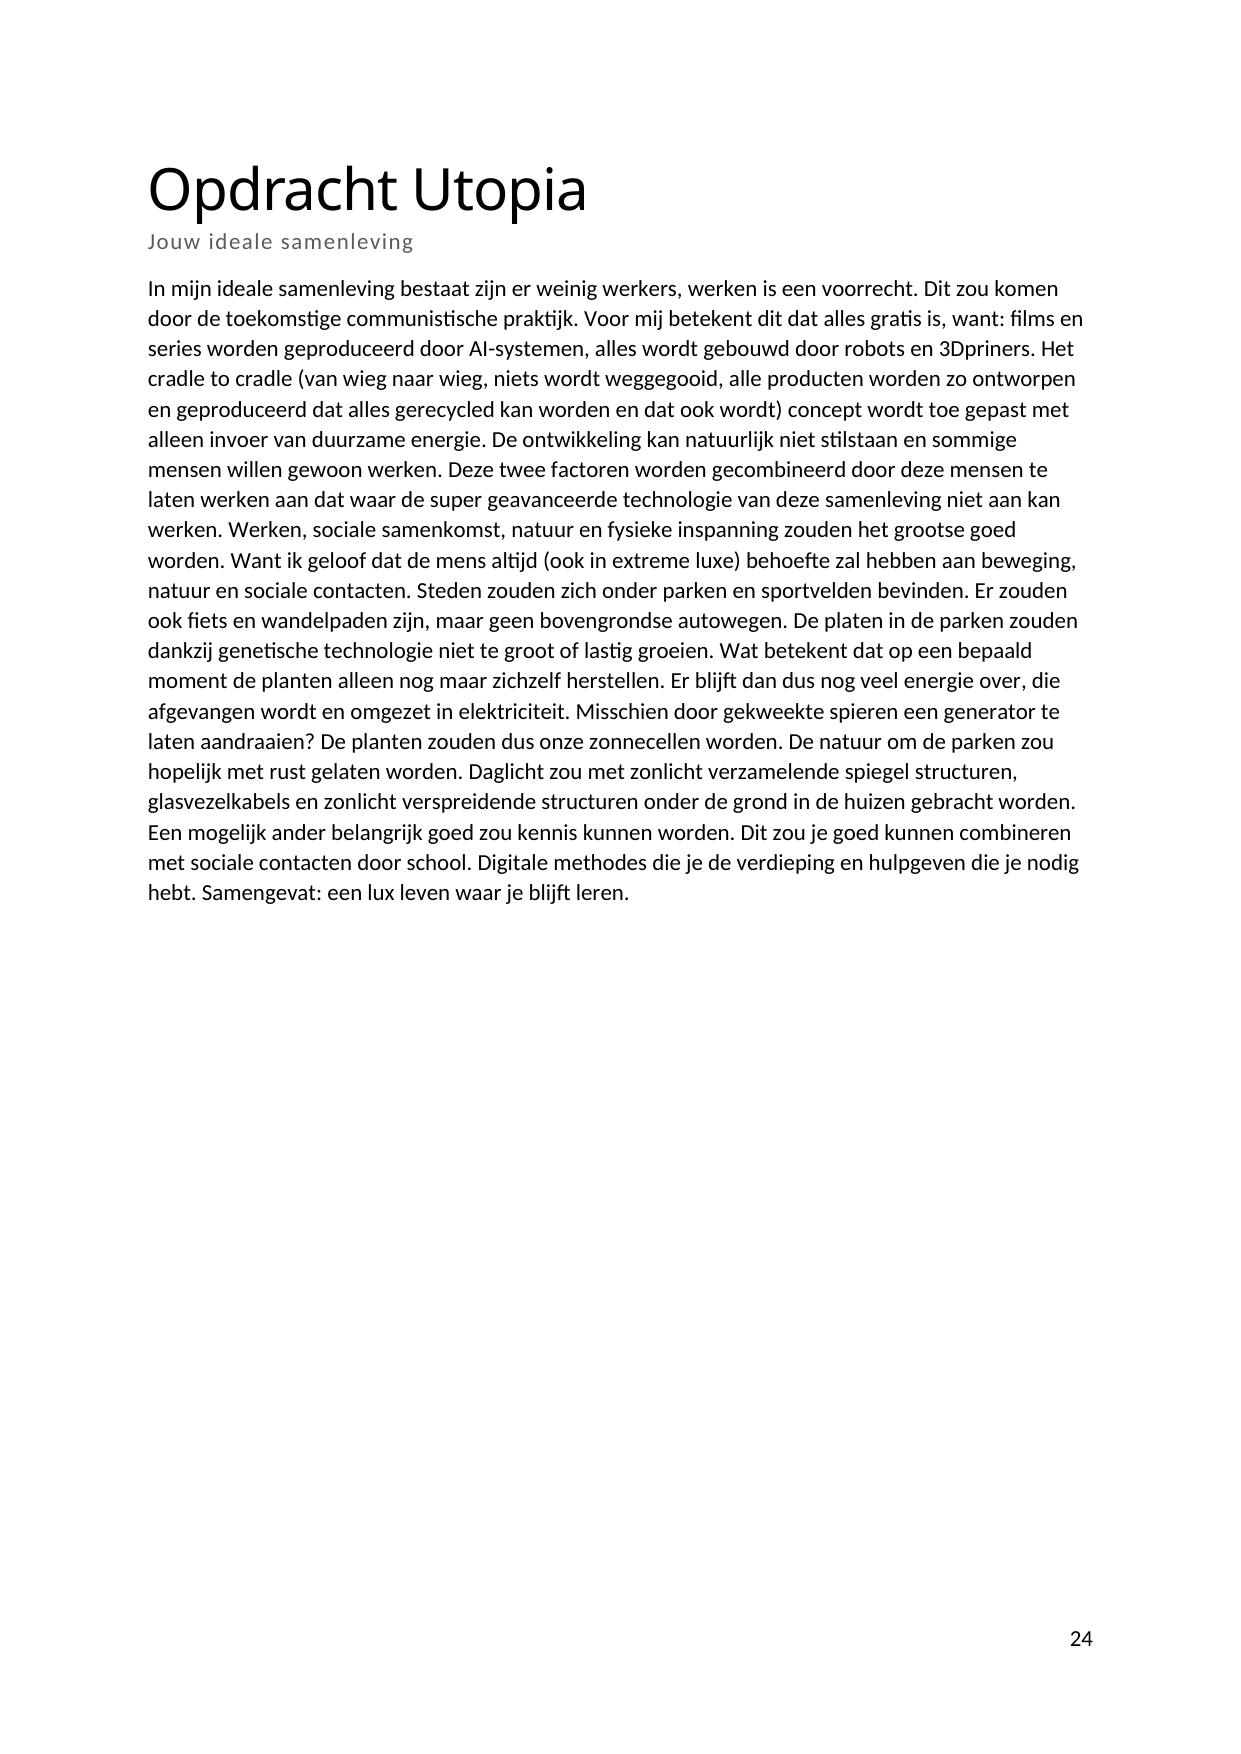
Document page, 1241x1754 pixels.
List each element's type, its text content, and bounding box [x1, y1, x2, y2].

text In mijn ideale samenleving bestaat zijn er weinig werkers, werken is een voorrecht. Dit zou komen door de toekomstige communistische praktijk. Voor mij betekent dit dat alles gratis is, want: films en series worden geproduceerd door AI-systemen, alles wordt gebouwd door robots en 3Dpriners. Het cradle to cradle (van wieg naar wieg, niets wordt weggegooid, alle producten worden zo ontworpen en geproduceerd dat alles gerecycled kan worden en dat ook wordt) concept wordt toe gepast met alleen invoer van duurzame energie. De ontwikkeling kan natuurlijk niet stilstaan en sommige mensen willen gewoon werken. Deze twee factoren worden gecombineerd door deze mensen te laten werken aan dat waar de super geavanceerde technologie van deze samenleving niet aan kan werken. Werken, sociale samenkomst, natuur en fysieke inspanning zouden het grootse goed worden. Want ik geloof dat de mens altijd (ook in extreme luxe) behoefte zal hebben aan beweging, natuur en sociale contacten. Steden zouden zich onder parken en sportvelden bevinden. Er zouden ook fiets en wandelpaden zijn, maar geen bovengrondse autowegen. De platen in de parken zouden dankzij genetische technologie niet te groot of lastig groeien. Wat betekent dat op een bepaald moment de planten alleen nog maar zichzelf herstellen. Er blijft dan dus nog veel energie over, die afgevangen wordt en omgezet in elektriciteit. Misschien door gekweekte spieren een generator te laten aandraaien? De planten zouden dus onze zonnecellen worden. De natuur om de parken zou hopelijk met rust gelaten worden. Daglicht zou met zonlicht verzamelende spiegel structuren, glasvezelkabels en zonlicht verspreidende structuren onder de grond in de huizen gebracht worden. Een mogelijk ander belangrijk goed zou kennis kunnen worden. Dit zou je goed kunnen combineren met sociale contacten door school. Digitale methodes die je de verdieping en hulpgeven die je nodig hebt. Samengevat: een lux leven waar je blijft leren. [148, 274, 1093, 906]
subtitle Jouw ideale samenleving [148, 227, 1093, 255]
title Opdracht Utopia [148, 148, 1093, 227]
